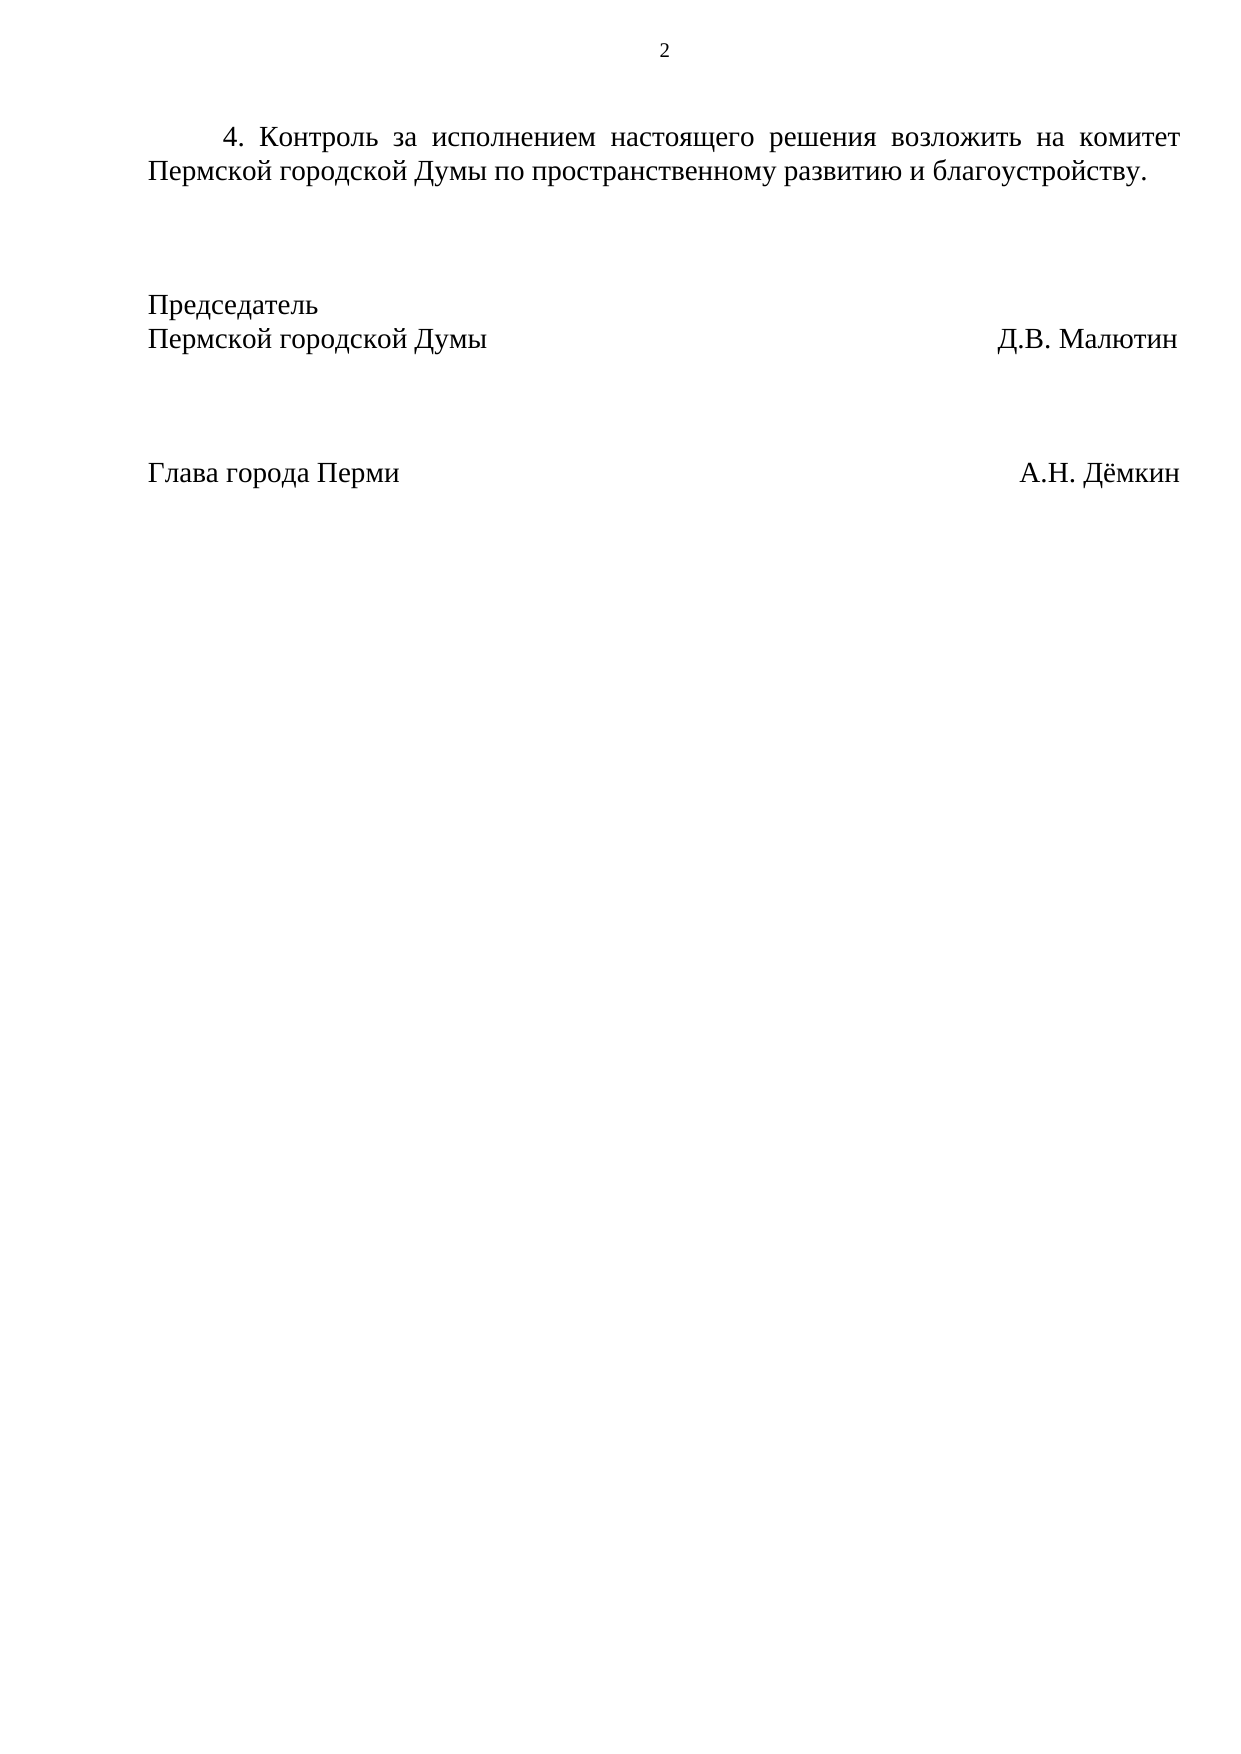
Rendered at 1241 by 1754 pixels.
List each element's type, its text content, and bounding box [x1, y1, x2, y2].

text Председатель [148, 287, 1181, 321]
text Пермской городской Думы Д.В. Малютин [148, 321, 1181, 354]
text 4. Контроль за исполнением настоящего решения возложить на комитет Пермской городской Думы по пространственному развитию и благоустройству. [148, 119, 1181, 187]
text Глава города Перми А.Н. Дёмкин [148, 455, 1181, 488]
